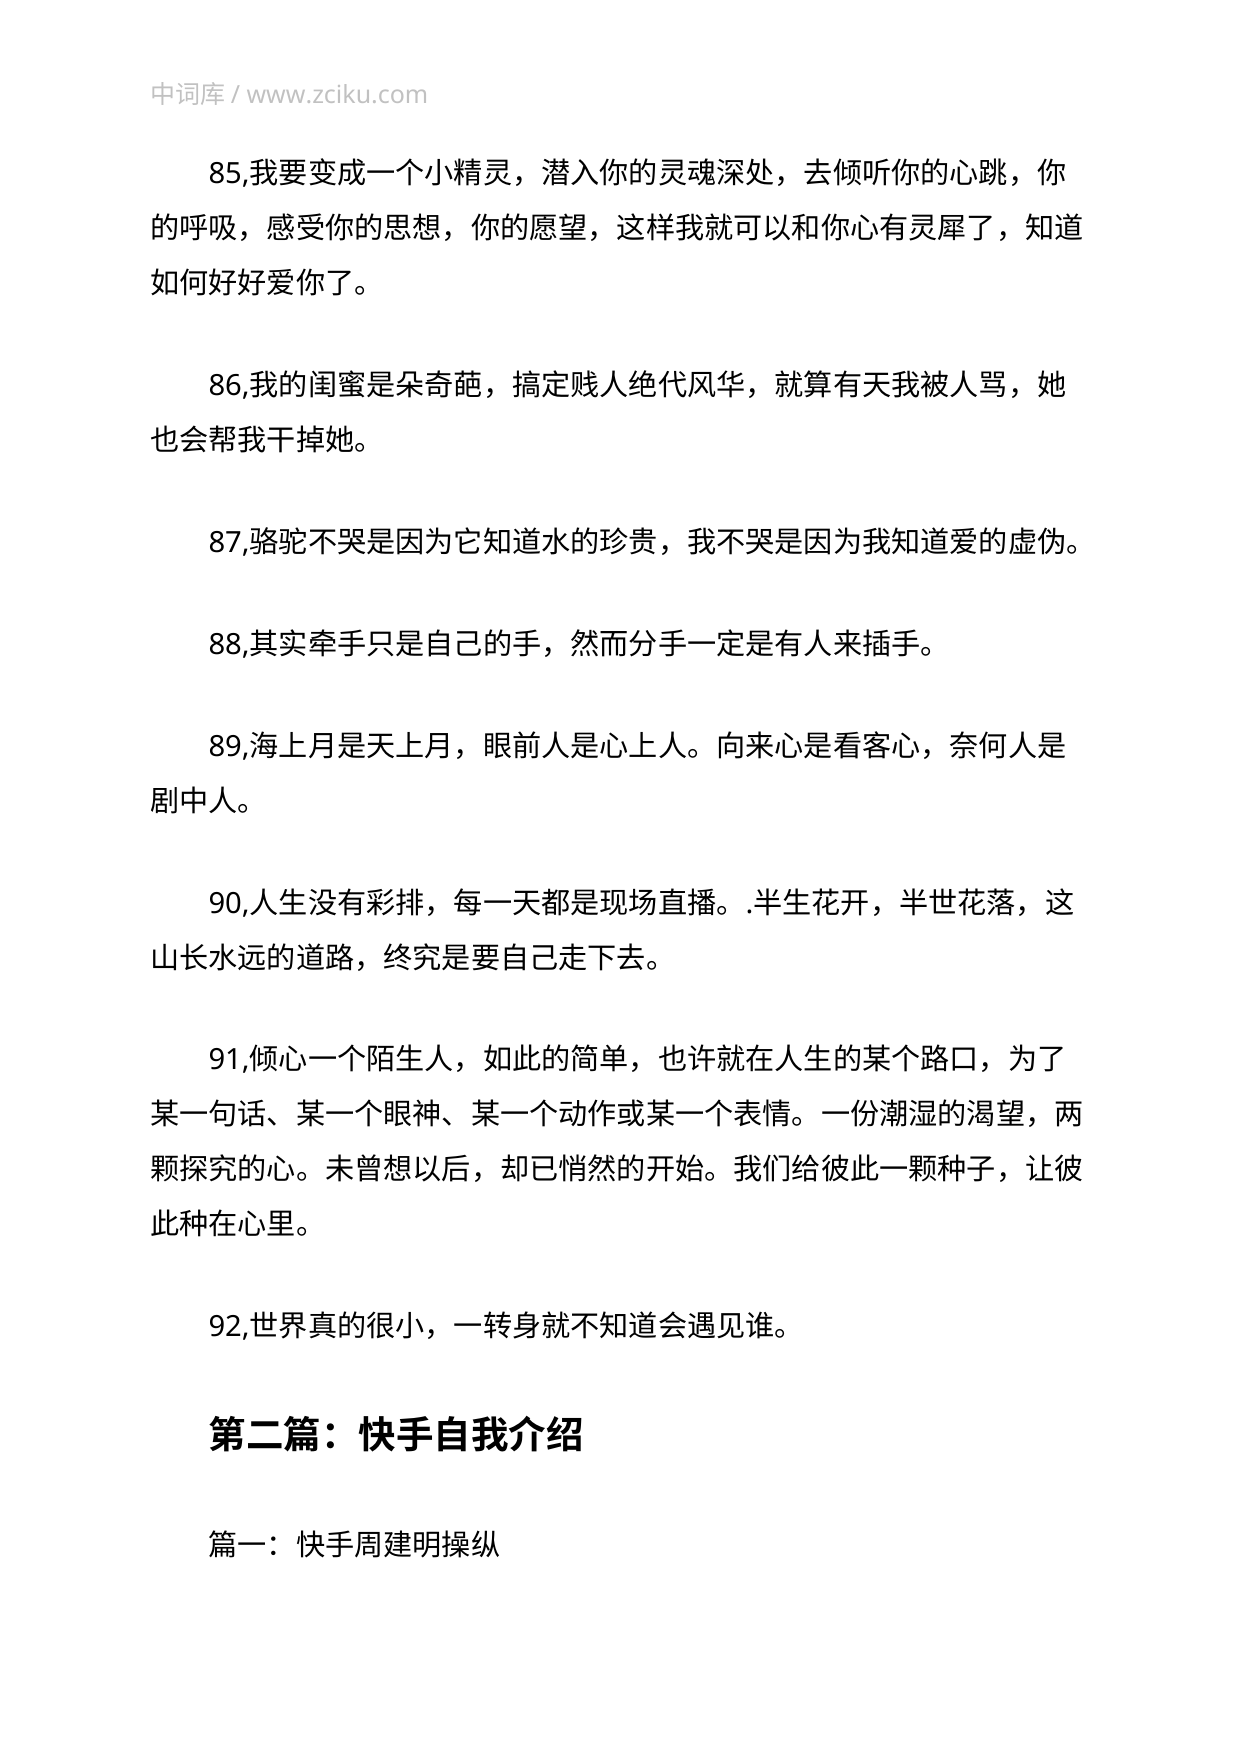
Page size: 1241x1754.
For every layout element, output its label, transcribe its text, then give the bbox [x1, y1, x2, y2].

text 90,人生没有彩排，每一天都是现场直播。.半生花开，半世花落，这山长水远的道路，终究是要自己走下去。 [150, 879, 1090, 976]
text 92,世界真的很小，一转身就不知道会遇见谁。 [150, 1302, 1090, 1345]
text 88,其实牵手只是自己的手，然而分手一定是有人来插手。 [150, 620, 1090, 663]
text 85,我要变成一个小精灵，潜入你的灵魂深处，去倾听你的心跳，你的呼吸，感受你的思想，你的愿望，这样我就可以和你心有灵犀了，知道如何好好爱你了。 [150, 150, 1090, 302]
text 89,海上月是天上月，眼前人是心上人。向来心是看客心，奈何人是剧中人。 [150, 722, 1090, 820]
text 91,倾心一个陌生人，如此的简单，也许就在人生的某个路口，为了某一句话、某一个眼神、某一个动作或某一个表情。一份潮湿的渴望，两颗探究的心。未曾想以后，却已悄然的开始。我们给彼此一颗种子，让彼此种在心里。 [150, 1036, 1090, 1243]
text 篇一：快手周建明操纵 [150, 1522, 1090, 1564]
text 87,骆驼不哭是因为它知道水的珍贵，我不哭是因为我知道爱的虚伪。 [150, 518, 1090, 561]
text 第二篇：快手自我介绍 [150, 1404, 1090, 1459]
text 86,我的闺蜜是朵奇葩，搞定贱人绝代风华，就算有天我被人骂，她也会帮我干掉她。 [150, 362, 1090, 459]
